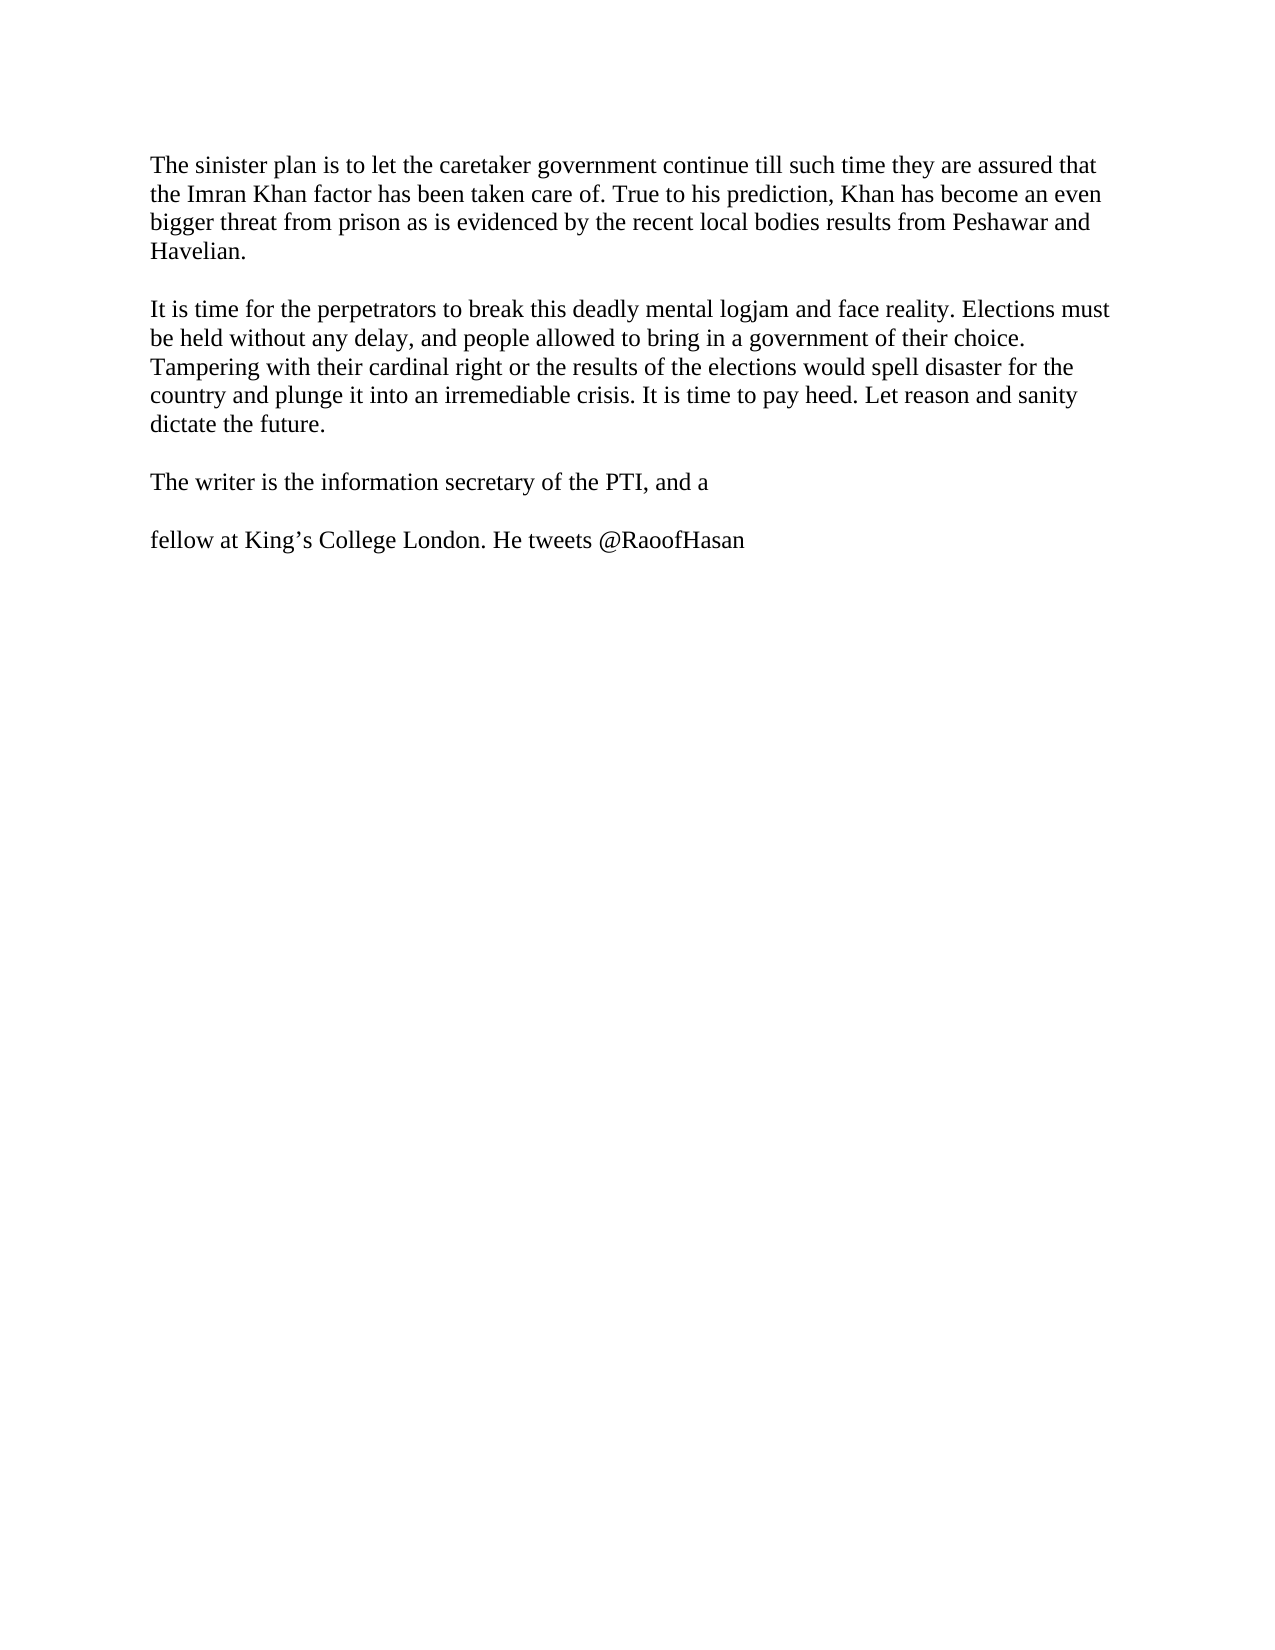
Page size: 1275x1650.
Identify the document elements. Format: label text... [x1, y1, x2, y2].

text The sinister plan is to let the caretaker government continue till such time they are assured that the Imran Khan factor has been taken care of. True to his prediction, Khan has become an even bigger threat from prison as is evidenced by the recent local bodies results from Peshawar and Havelian. [150, 150, 1125, 265]
text fellow at King’s College London. He tweets @RaoofHasan [150, 525, 1125, 554]
text The writer is the information secretary of the PTI, and a [150, 467, 1125, 496]
text It is time for the perpetrators to break this deadly mental logjam and face reality. Elections must be held without any delay, and people allowed to bring in a government of their choice. Tampering with their cardinal right or the results of the elections would spell disaster for the country and plunge it into an irremediable crisis. It is time to pay heed. Let reason and sanity dictate the future. [150, 294, 1125, 438]
